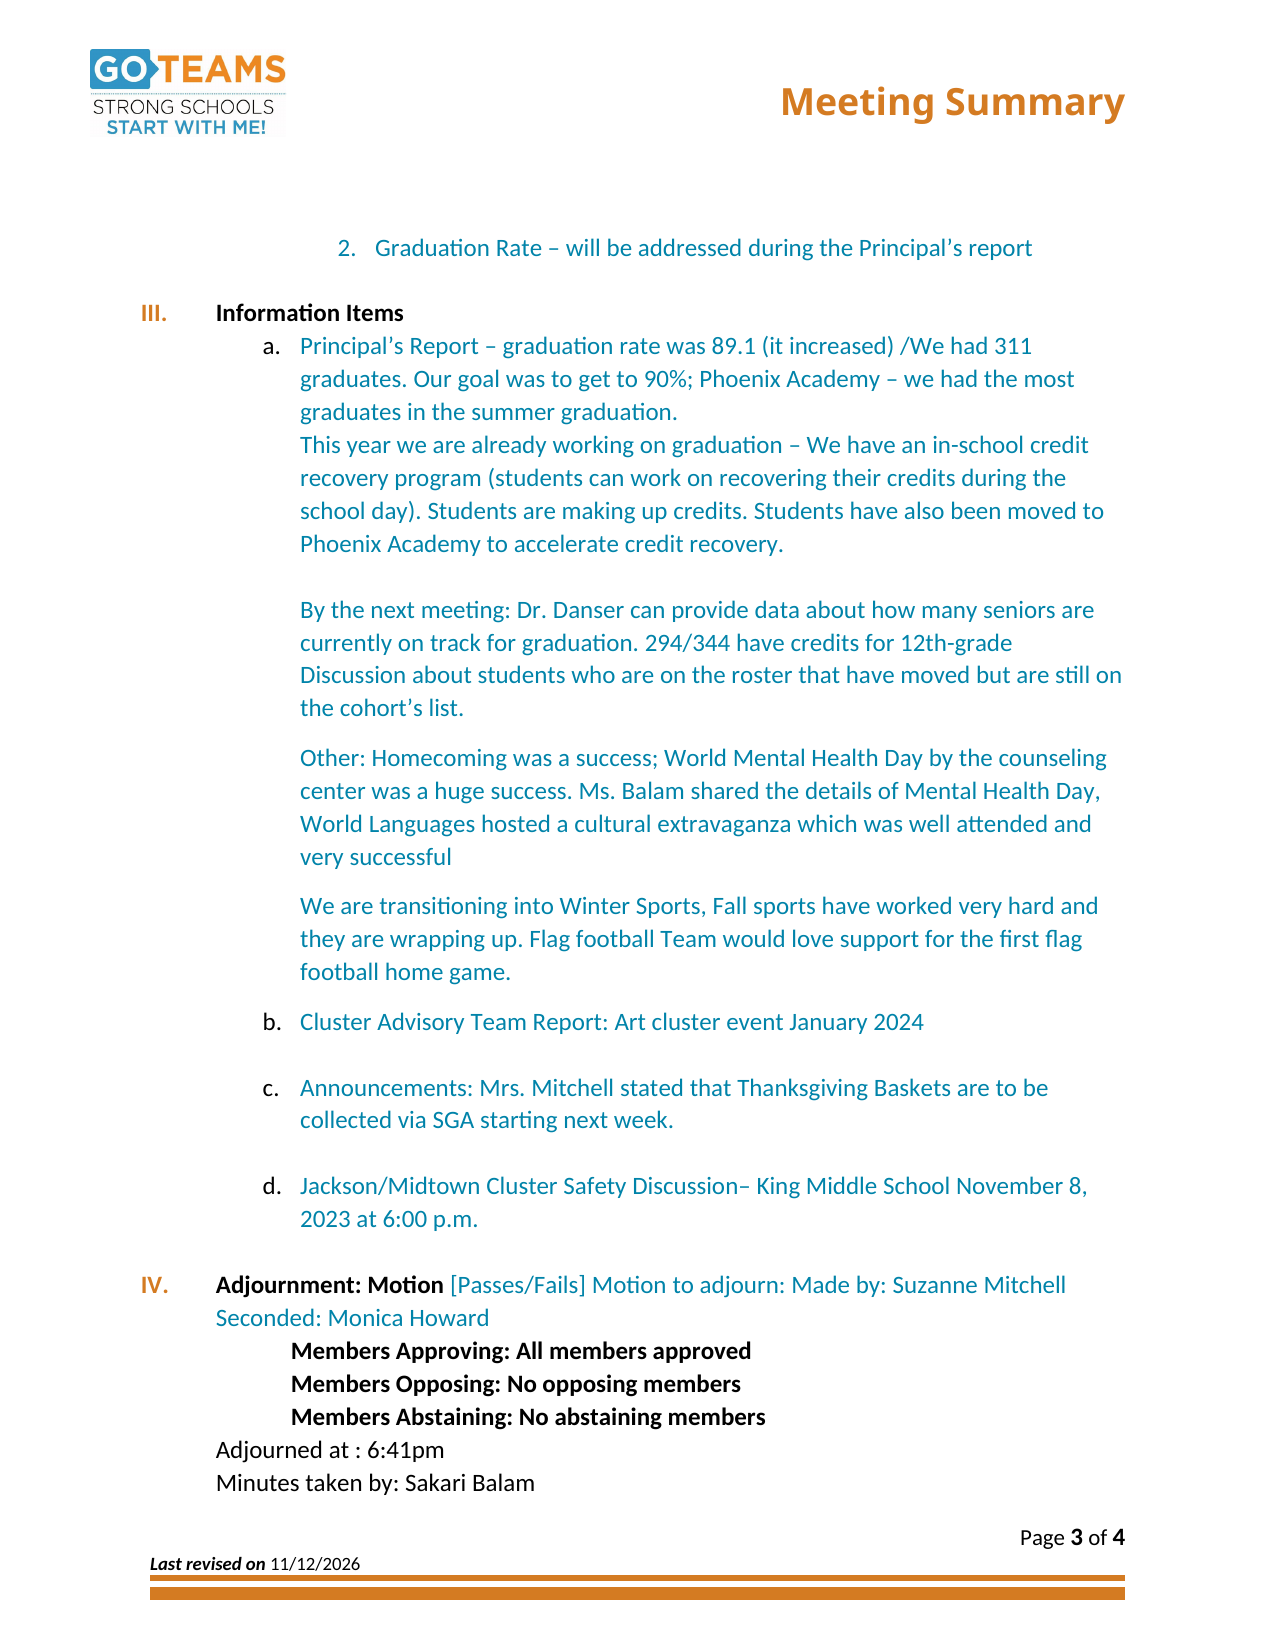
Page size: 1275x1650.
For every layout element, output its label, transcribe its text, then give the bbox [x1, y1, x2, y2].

list Members Opposing: No opposing members [291, 1368, 1125, 1398]
list Minutes taken by: Sakari Balam [216, 1467, 1125, 1497]
list Graduation Rate – will be addressed during the Principal’s report [337, 232, 1125, 262]
list Jackson/Midtown Cluster Safety Discussion– King Middle School November 8, 2023 at 6:00 p.m. [262, 1170, 1125, 1234]
list Members Abstaining: No abstaining members [291, 1401, 1125, 1431]
list Members Approving: All members approved [291, 1335, 1125, 1366]
list By the next meeting: Dr. Danser can provide data about how many seniors are currently on track for graduation. 294/344 have credits for 12th-grade [300, 594, 1125, 657]
text Other: Homecoming was a success; World Mental Health Day by the counseling center was a huge success. Ms. Balam shared the details of Mental Health Day, World Languages hosted a cultural extravaganza which was well attended and very successful [300, 742, 1125, 871]
list Announcements: Mrs. Mitchell stated that Thanksgiving Baskets are to be collected via SGA starting next week. [262, 1072, 1125, 1135]
list Discussion about students who are on the roster that have moved but are still on the cohort’s list. [300, 659, 1125, 723]
list Principal’s Report – graduation rate was 89.1 (it increased) /We had 311 graduates. Our goal was to get to 90%; Phoenix Academy – we had the most graduates in the summer graduation. [262, 330, 1125, 427]
list This year we are already working on graduation – We have an in-school credit recovery program (students can work on recovering their credits during the school day). Students are making up credits. Students have also been moved to Phoenix Academy to accelerate credit recovery. [300, 429, 1125, 558]
picture [90, 49, 287, 137]
list Adjourned at : 6:41pm [216, 1434, 1125, 1464]
list Cluster Advisory Team Report: Art cluster event January 2024 [262, 1006, 1125, 1036]
list Adjournment: Motion [Passes/Fails] Motion to adjourn: Made by: Suzanne Mitchell Seconded: Monica Howard [141, 1269, 1125, 1333]
list Information Items [141, 297, 1125, 328]
text We are transitioning into Winter Sports, Fall sports have worked very hard and they are wrapping up. Flag football Team would love support for the first flag football home game. [300, 890, 1125, 987]
